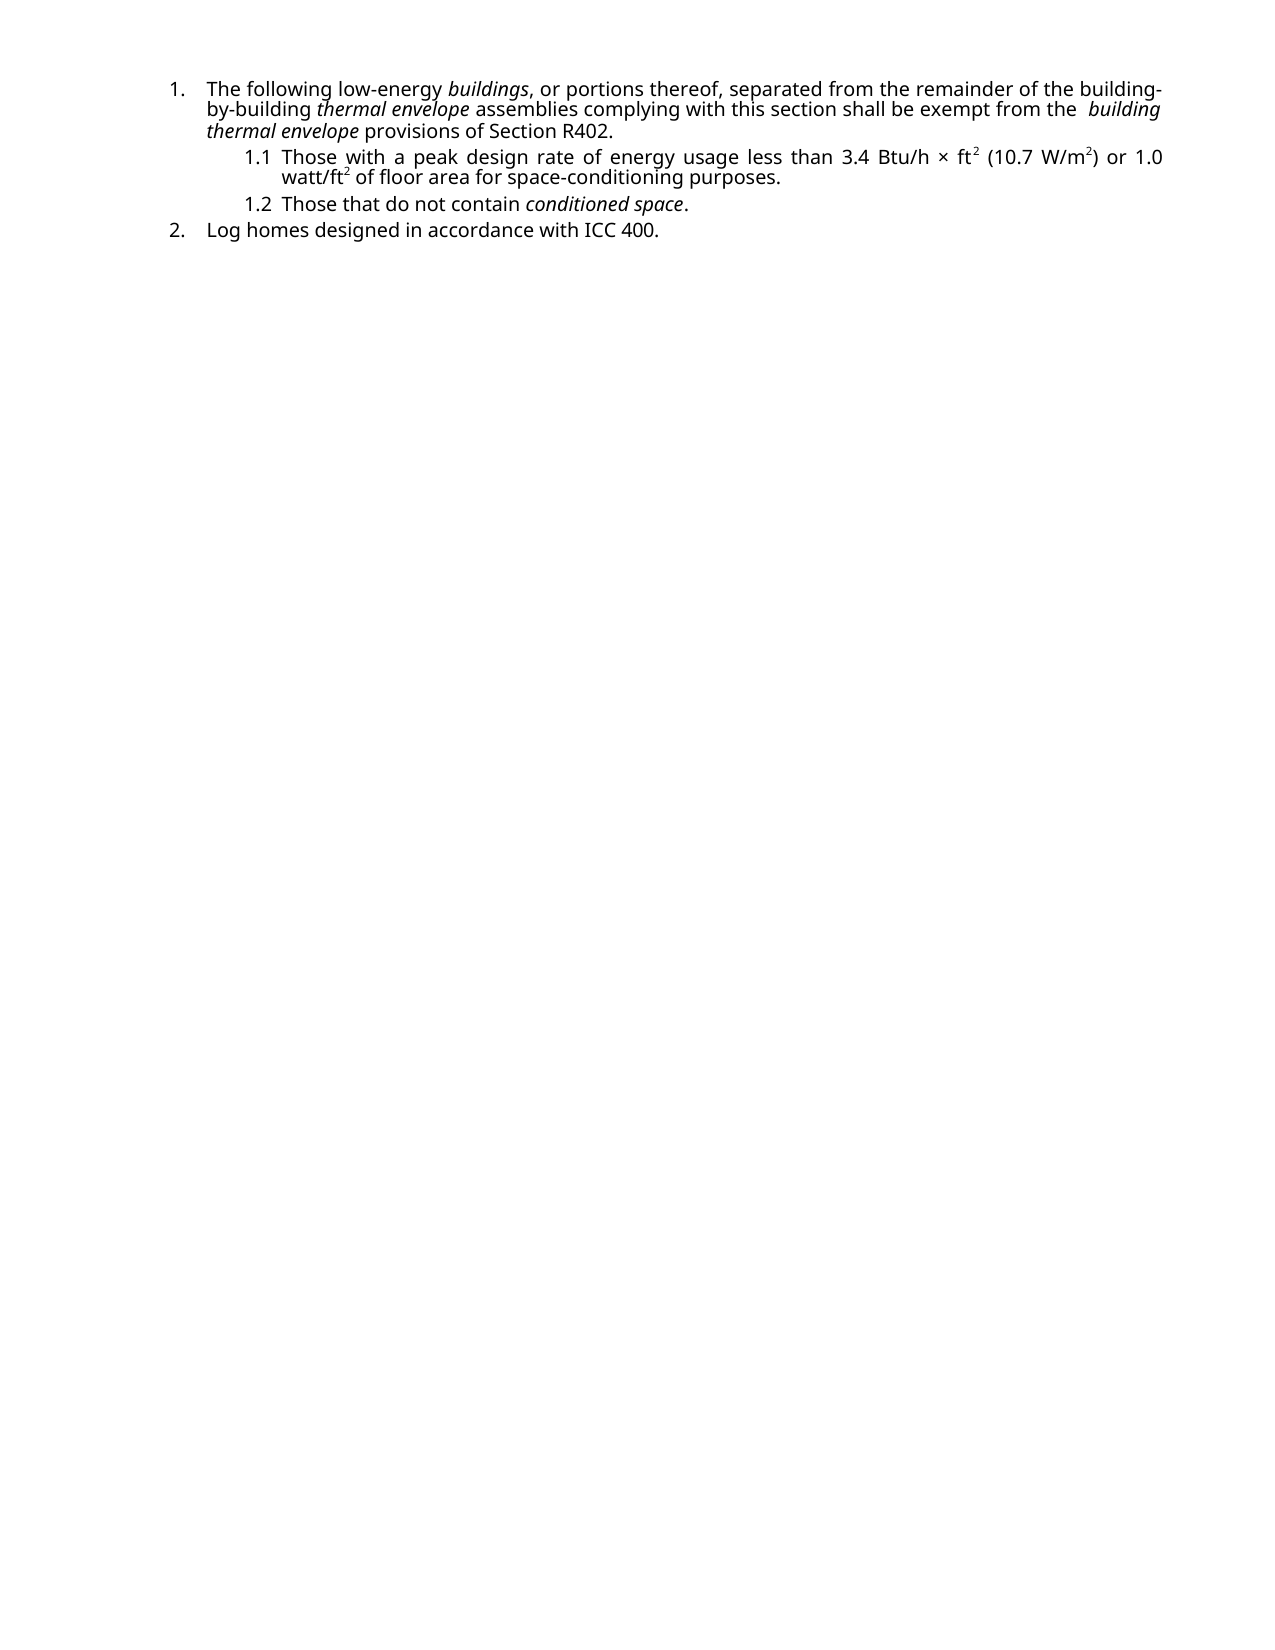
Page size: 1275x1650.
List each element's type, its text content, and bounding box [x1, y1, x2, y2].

list The following low-energy buildings, or portions thereof, separated from the remainder of the building-by-building thermal envelope assemblies complying with this section shall be exempt from the building thermal envelope provisions of Section R402. [169, 79, 1163, 144]
list Log homes designed in accordance with ICC 400. [169, 215, 1214, 243]
list Those with a peak design rate of energy usage less than 3.4 Btu/h × ft2 (10.7 W/m2) or 1.0 watt/ft2 of floor area for space-conditioning purposes. [244, 147, 1163, 191]
list Those that do not contain conditioned space. [244, 194, 1163, 215]
